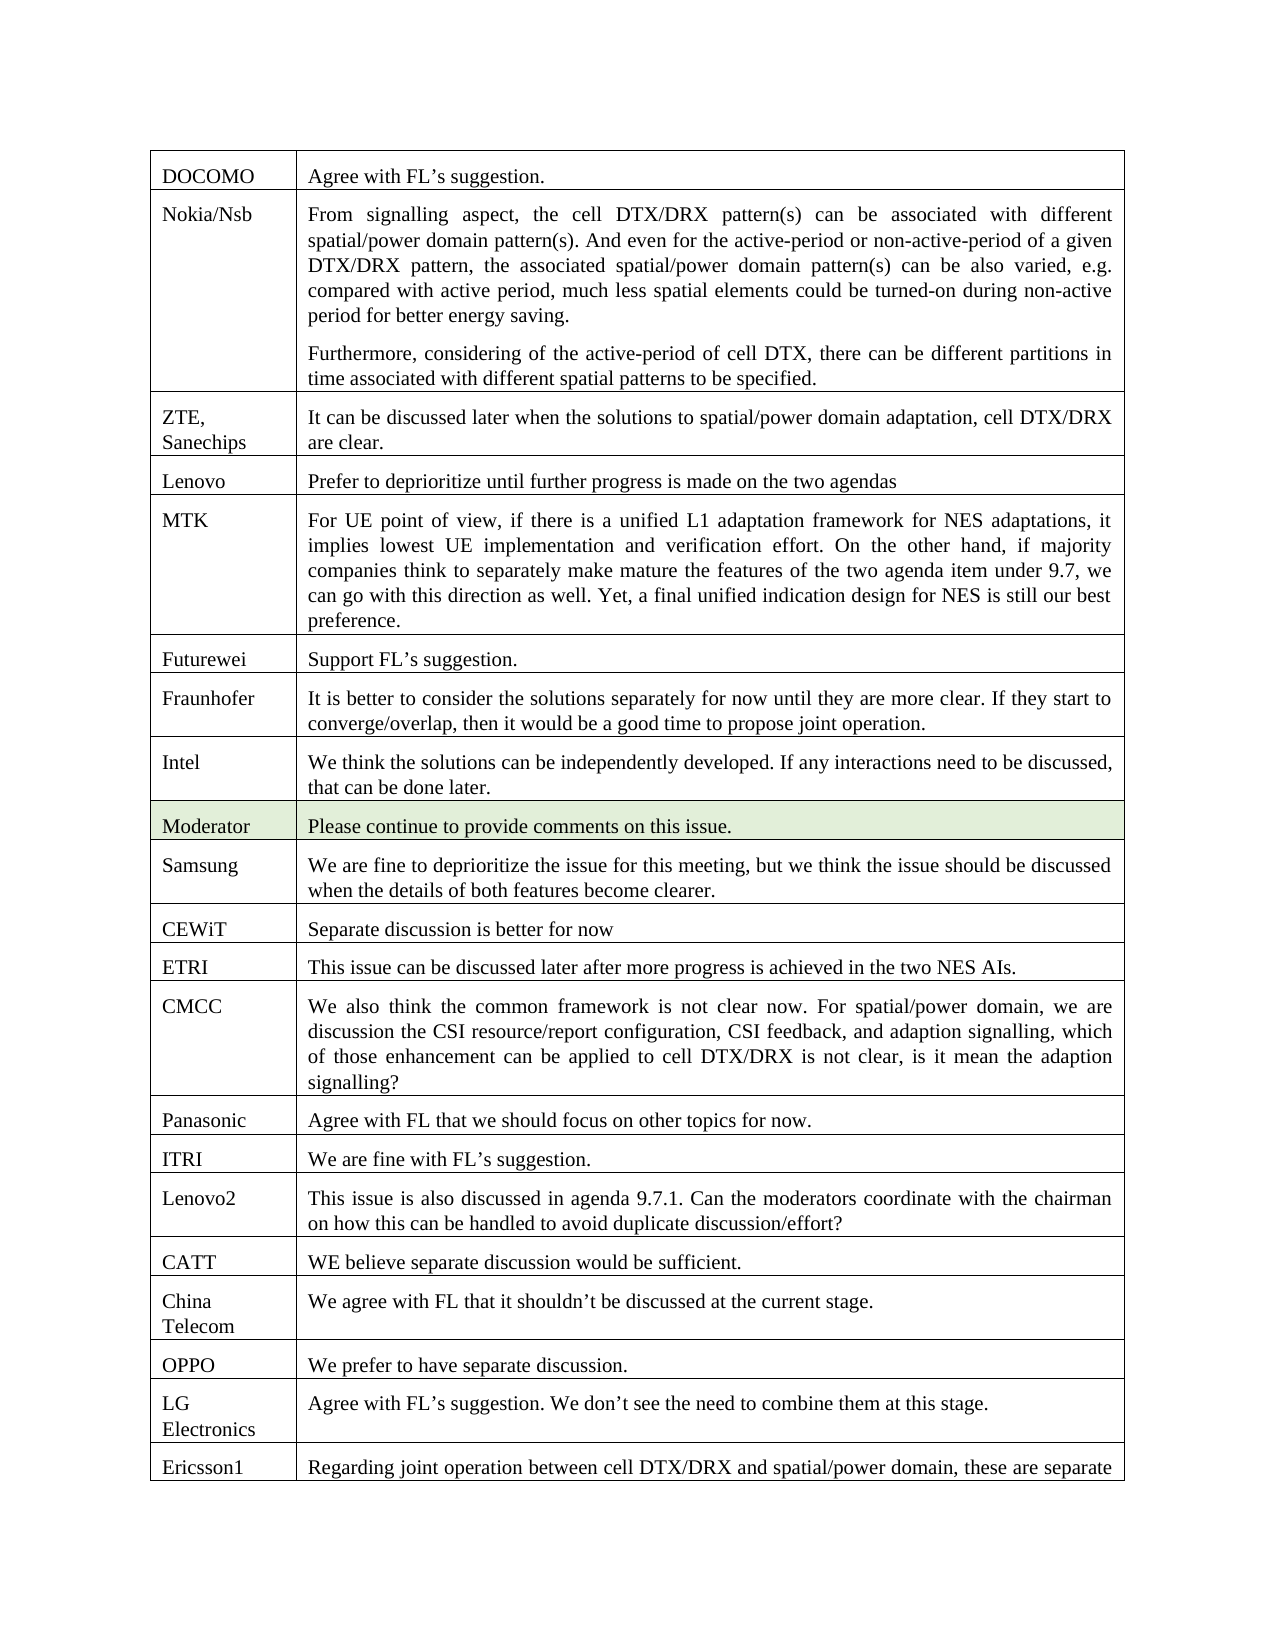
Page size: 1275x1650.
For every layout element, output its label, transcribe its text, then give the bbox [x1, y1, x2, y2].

table_cell Please continue to provide comments on this issue. [297, 801, 1124, 839]
table_cell This issue is also discussed in agenda 9.7.1. Can the moderators coordinate with the chairman on how this can be handled to avoid duplicate discussion/effort? [297, 1173, 1124, 1236]
table_cell Fraunhofer [151, 673, 296, 736]
table_cell We think the solutions can be independently developed. If any interactions need to be discussed, that can be done later. [297, 737, 1124, 800]
table_cell OPPO [151, 1340, 296, 1378]
table_cell LG Electronics [151, 1379, 296, 1442]
table_cell It is better to consider the solutions separately for now until they are more clear. If they start to converge/overlap, then it would be a good time to propose joint operation. [297, 673, 1124, 736]
table_cell CATT [151, 1237, 296, 1275]
table_cell Lenovo2 [151, 1173, 296, 1236]
table_cell DOCOMO [151, 151, 296, 189]
table_cell We also think the common framework is not clear now. For spatial/power domain, we are discussion the CSI resource/report configuration, CSI feedback, and adaption signalling, which of those enhancement can be applied to cell DTX/DRX is not clear, is it mean the adaption signalling? [297, 981, 1124, 1095]
table_cell For UE point of view, if there is a unified L1 adaptation framework for NES adaptations, it implies lowest UE implementation and verification effort. On the other hand, if majority companies think to separately make mature the features of the two agenda item under 9.7, we can go with this direction as well. Yet, a final unified indication design for NES is still our best preference. [297, 495, 1124, 633]
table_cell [297, 1443, 1124, 1480]
table_cell Support FL’s suggestion. [297, 635, 1124, 672]
table_cell Intel [151, 737, 296, 800]
table_cell WE believe separate discussion would be sufficient. [297, 1237, 1124, 1275]
table_cell This issue can be discussed later after more progress is achieved in the two NES AIs. [297, 943, 1124, 980]
table_cell Nokia/Nsb [151, 190, 296, 391]
table_cell ZTE, Sanechips [151, 392, 296, 455]
table_cell Agree with FL’s suggestion. We don’t see the need to combine them at this stage. [297, 1379, 1124, 1442]
table_cell We are fine with FL’s suggestion. [297, 1135, 1124, 1172]
table_cell Separate discussion is better for now [297, 904, 1124, 942]
table_cell ITRI [151, 1135, 296, 1172]
table_cell It can be discussed later when the solutions to spatial/power domain adaptation, cell DTX/DRX are clear. [297, 392, 1124, 455]
table_cell Agree with FL’s suggestion. [297, 151, 1124, 189]
table_cell China Telecom [151, 1276, 296, 1339]
table_cell Ericsson1 [151, 1443, 296, 1480]
table_cell Moderator [151, 801, 296, 839]
table_cell Panasonic [151, 1096, 296, 1133]
table_cell CEWiT [151, 904, 296, 942]
table_cell ETRI [151, 943, 296, 980]
table_cell MTK [151, 495, 296, 633]
table_cell CMCC [151, 981, 296, 1095]
table_cell We agree with FL that it shouldn’t be discussed at the current stage. [297, 1276, 1124, 1339]
table_cell Lenovo [151, 456, 296, 494]
table_cell Agree with FL that we should focus on other topics for now. [297, 1096, 1124, 1133]
table_cell Futurewei [151, 635, 296, 672]
table_cell From signalling aspect, the cell DTX/DRX pattern(s) can be associated with different spatial/power domain pattern(s). And even for the active-period or non-active-period of a given DTX/DRX pattern, the associated spatial/power domain pattern(s) can be also varied, e.g. compared with active period, much less spatial elements could be turned-on during non-active period for better energy saving. Furthermore, considering of the active-period of cell DTX, there can be different partitions in time associated with different spatial patterns to be specified. [297, 190, 1124, 391]
table_cell We are fine to deprioritize the issue for this meeting, but we think the issue should be discussed when the details of both features become clearer. [297, 840, 1124, 903]
table_cell We prefer to have separate discussion. [297, 1340, 1124, 1378]
table_cell Samsung [151, 840, 296, 903]
table_cell Prefer to deprioritize until further progress is made on the two agendas [297, 456, 1124, 494]
